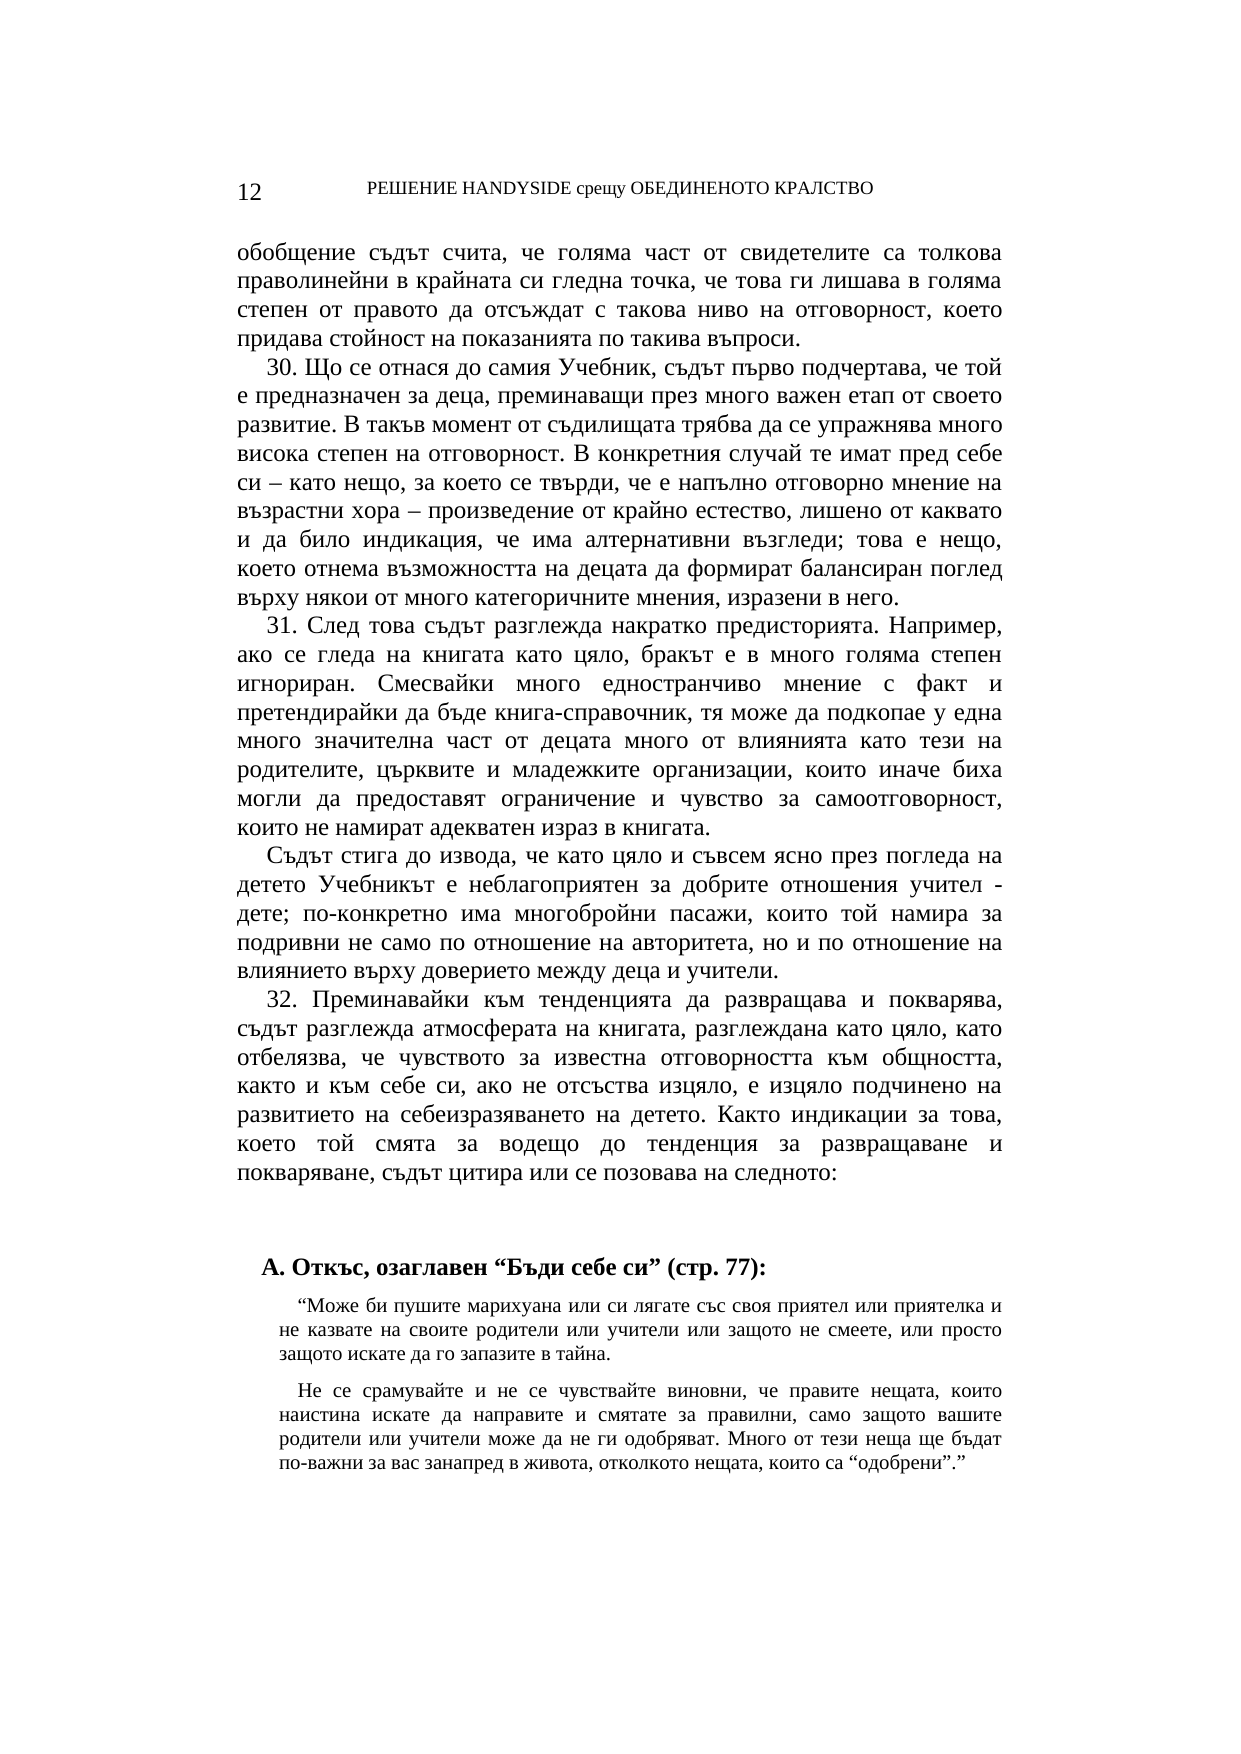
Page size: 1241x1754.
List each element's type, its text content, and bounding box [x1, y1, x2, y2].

text 30. Що се отнася до самия Учебник, съдът първо подчертава, че той е предназначен за деца, преминаващи през много важен етап от своето развитие. В такъв момент от съдилищата трябва да се упражнява много висока степен на отговорност. В конкретния случай те имат пред себе си – като нещо, за което се твърди, че е напълно отговорно мнение на възрастни хора – произведение от крайно естество, лишено от каквато и да било индикация, че има алтернативни възгледи; това е нещо, което отнема възможността на децата да формират балансиран поглед върху някои от много категоричните мнения, изразени в него. [237, 352, 1003, 611]
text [237, 237, 1003, 352]
text “Може би пушите марихуана или си лягате със своя приятел или приятелка и не казвате на своите родители или учители или защото не смеете, или просто защото искате да го запазите в тайна. [279, 1293, 1003, 1365]
text Не се срамувайте и не се чувствайте виновни, че правите нещата, които наистина искате да направите и смятате за правилни, само защото вашите родители или учители може да не ги одобряват. Много от тези неща ще бъдат по-важни за вас занапред в живота, отколкото нещата, които са “одобрени”.” [279, 1378, 1003, 1474]
text Съдът стига до извода, че като цяло и съвсем ясно през погледа на детето Учебникът е неблагоприятен за добрите отношения учител - дете; по-конкретно има многобройни пасажи, които той намира за подривни не само по отношение на авторитета, но и по отношение на влиянието върху доверието между деца и учители. [237, 841, 1003, 984]
text 31. След това съдът разглежда накратко предисторията. Например, ако се гледа на книгата като цяло, бракът е в много голяма степен игнориран. Смесвайки много едностранчиво мнение с факт и претендирайки да бъде книга-справочник, тя може да подкопае у една много значителна част от децата много от влиянията като тези на родителите, църквите и младежките организации, които иначе биха могли да предоставят ограничение и чувство за самоотговорност, които не намират адекватен израз в книгата. [237, 611, 1003, 841]
text A. Откъс, озаглавен “Бъди себе си” (стр. 77): [261, 1252, 1003, 1281]
text 32. Преминавайки към тенденцията да развращава и покварява, съдът разглежда атмосферата на книгата, разглеждана като цяло, като отбелязва, че чувството за известна отговорността към общността, както и към себе си, ако не отсъства изцяло, е изцяло подчинено на развитието на себеизразяването на детето. Както индикации за това, което той смята за водещо до тенденция за развращаване и покваряване, съдът цитира или се позовава на следното: [237, 984, 1003, 1186]
